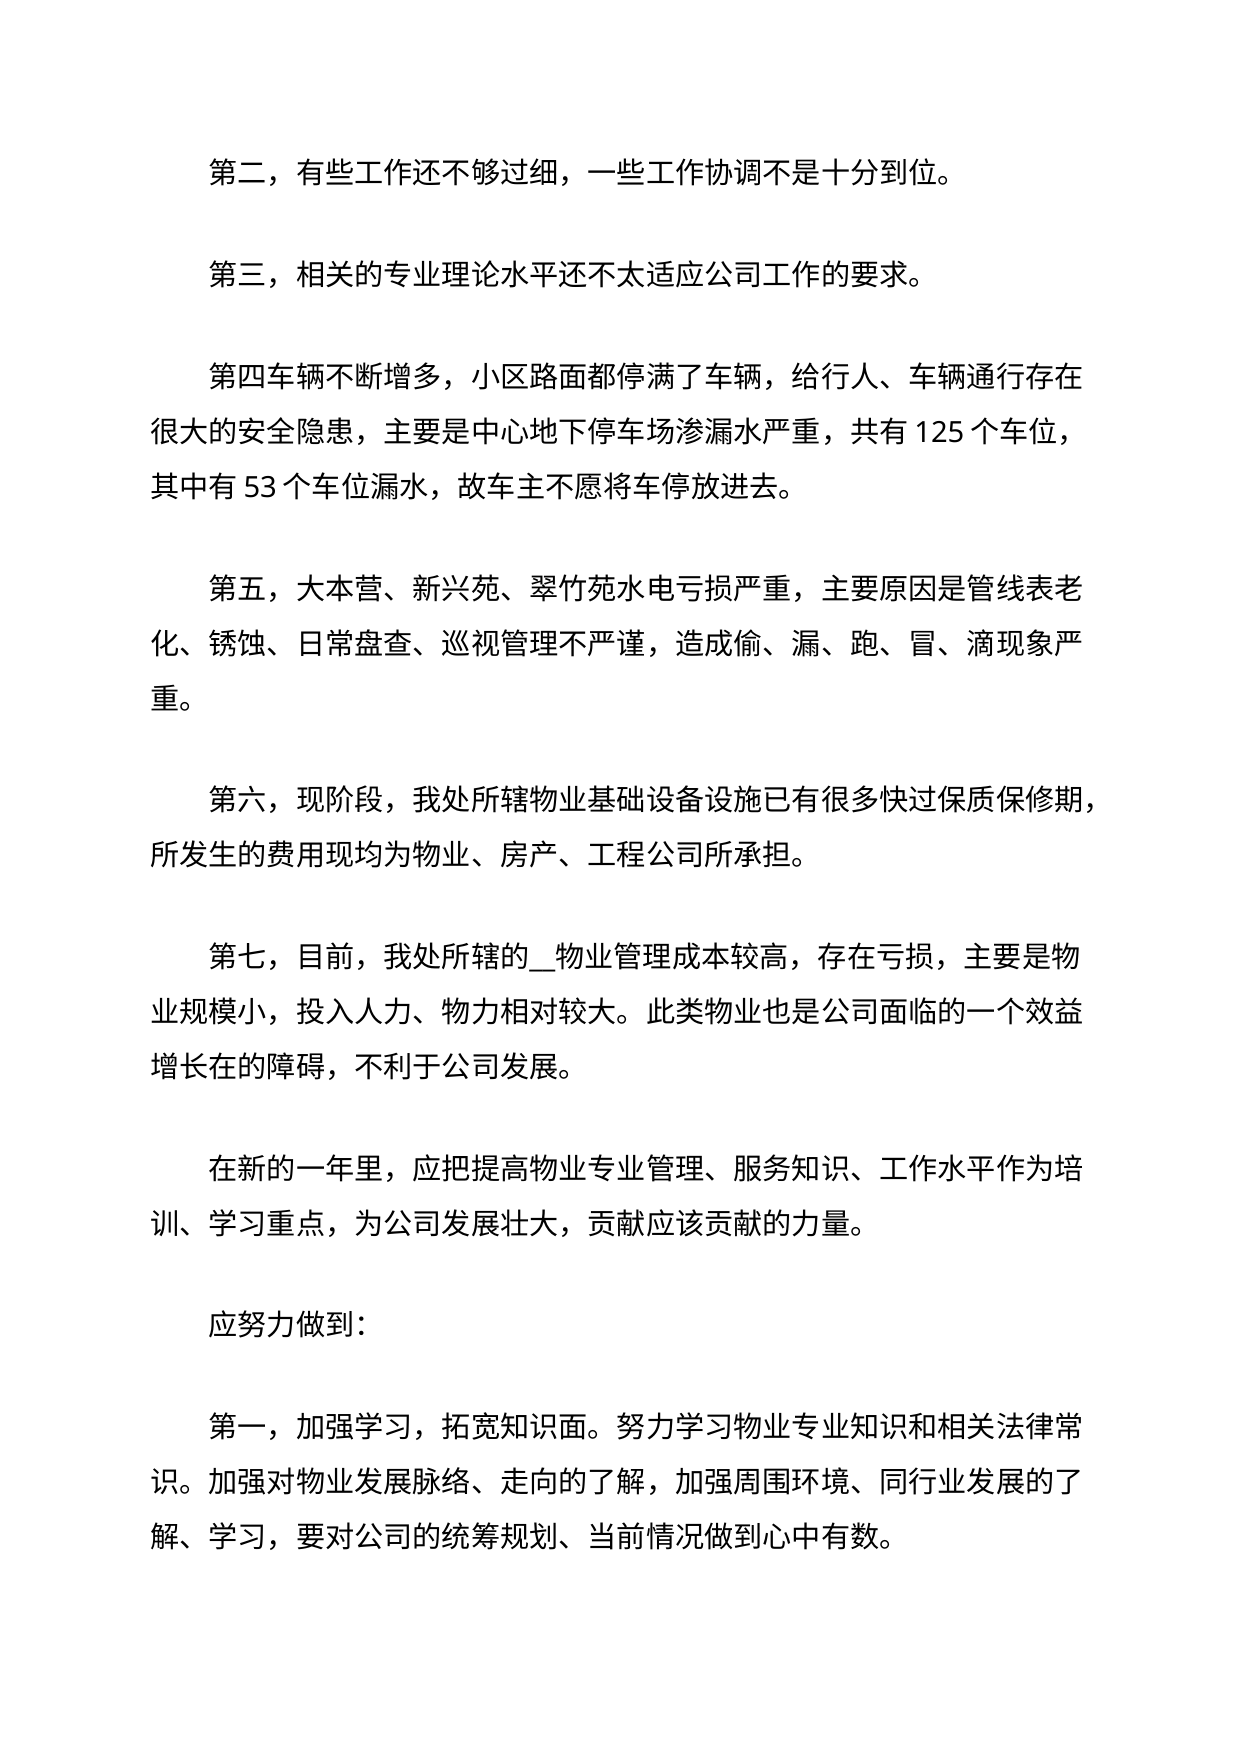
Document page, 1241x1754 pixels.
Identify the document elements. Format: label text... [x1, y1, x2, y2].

text 第二，有些工作还不够过细，一些工作协调不是十分到位。 [150, 150, 1090, 192]
text 第六，现阶段，我处所辖物业基础设备设施已有很多快过保质保修期，所发生的费用现均为物业、房产、工程公司所承担。 [150, 777, 1090, 874]
text 应努力做到： [150, 1302, 1090, 1344]
text 第一，加强学习，拓宽知识面。努力学习物业专业知识和相关法律常识。加强对物业发展脉络、走向的了解，加强周围环境、同行业发展的了解、学习，要对公司的统筹规划、当前情况做到心中有数。 [150, 1404, 1090, 1556]
text 第七，目前，我处所辖的__物业管理成本较高，存在亏损，主要是物业规模小，投入人力、物力相对较大。此类物业也是公司面临的一个效益增长在的障碍，不利于公司发展。 [150, 934, 1090, 1086]
text 第三，相关的专业理论水平还不太适应公司工作的要求。 [150, 252, 1090, 294]
text 第四车辆不断增多，小区路面都停满了车辆，给行人、车辆通行存在很大的安全隐患，主要是中心地下停车场渗漏水严重，共有125个车位，其中有53个车位漏水，故车主不愿将车停放进去。 [150, 353, 1090, 506]
text 在新的一年里，应把提高物业专业管理、服务知识、工作水平作为培训、学习重点，为公司发展壮大，贡献应该贡献的力量。 [150, 1145, 1090, 1242]
text 第五，大本营、新兴苑、翠竹苑水电亏损严重，主要原因是管线表老化、锈蚀、日常盘查、巡视管理不严谨，造成偷、漏、跑、冒、滴现象严重。 [150, 565, 1090, 717]
